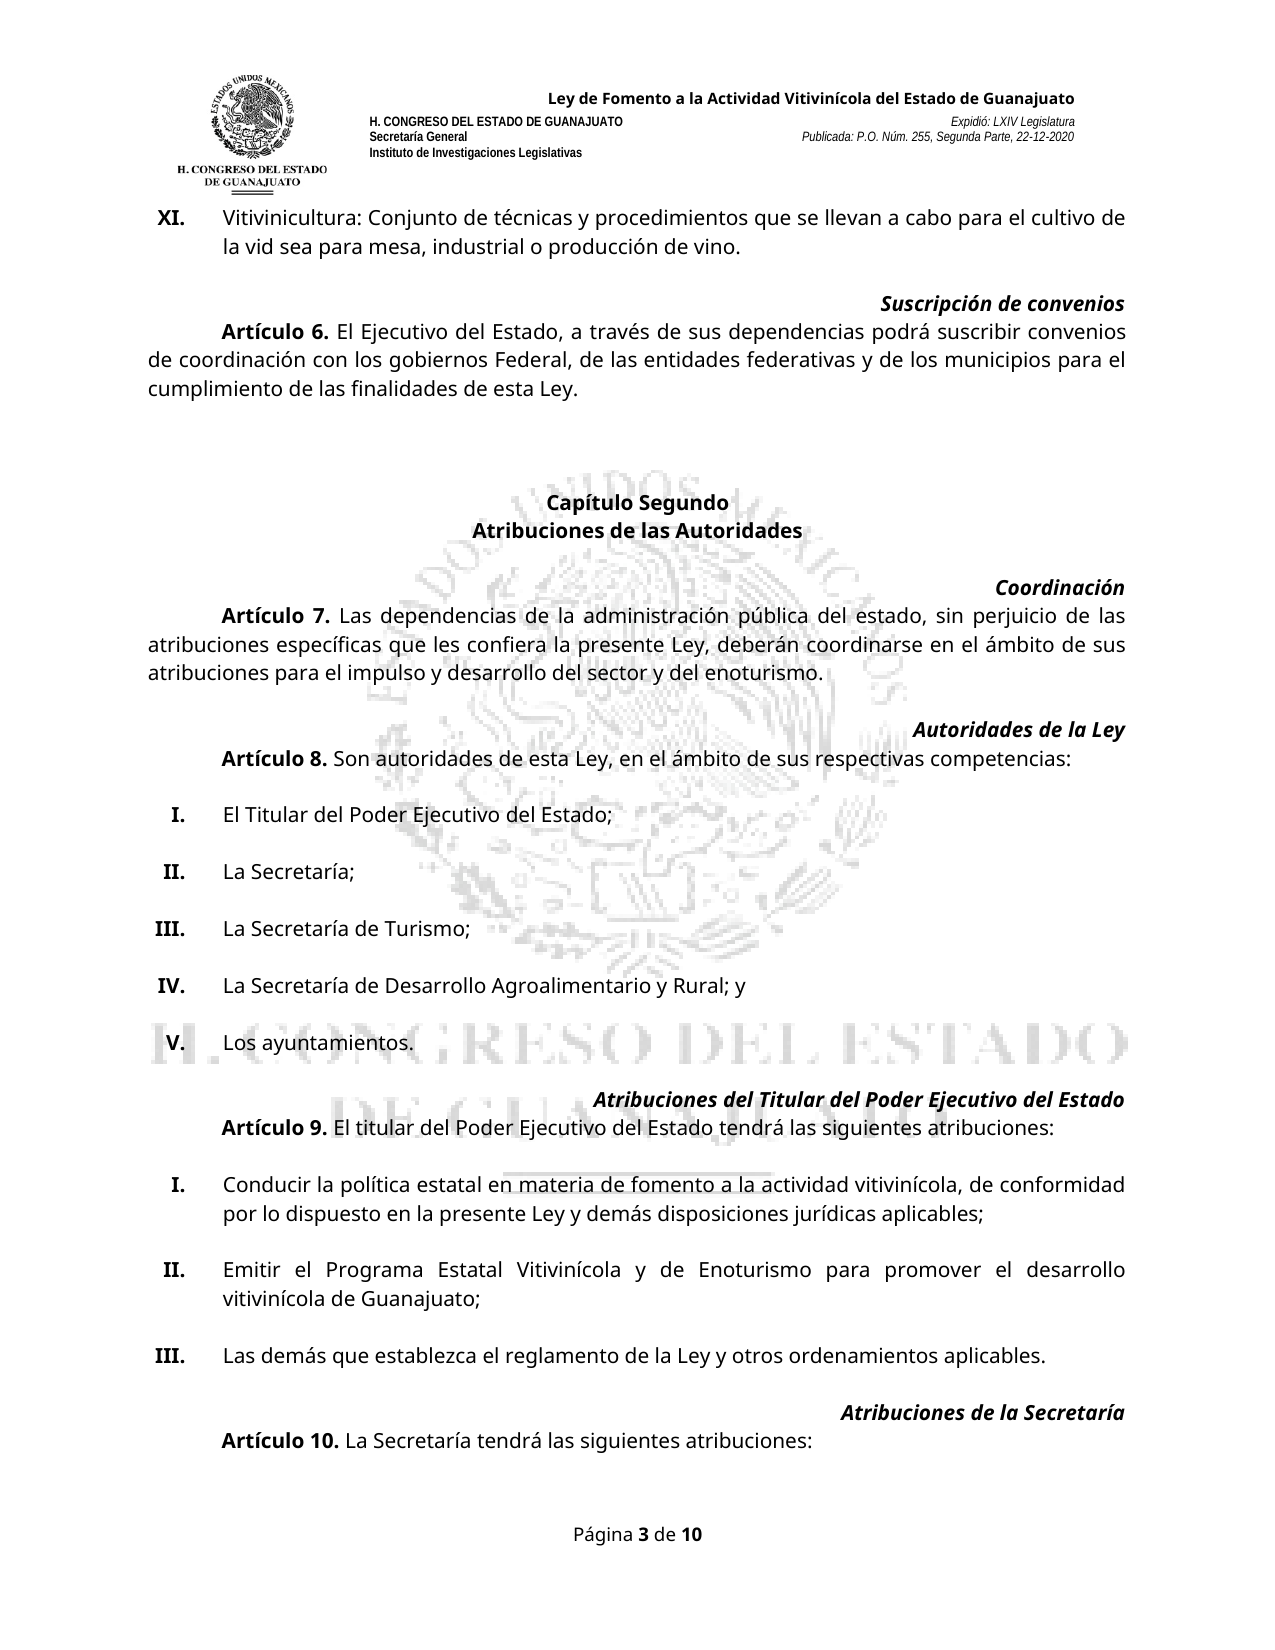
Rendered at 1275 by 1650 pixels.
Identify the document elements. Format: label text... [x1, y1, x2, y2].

text Atribuciones del Titular del Poder Ejecutivo del Estado [148, 1085, 1127, 1113]
text Atribuciones de las Autoridades [148, 516, 1127, 544]
list La Secretaría; [185, 857, 1127, 886]
list La Secretaría de Turismo; [185, 914, 1127, 943]
list Conducir la política estatal en materia de fomento a la actividad vitivinícola, de conformidad por lo dispuesto en la presente Ley y demás disposiciones jurídicas aplicables; [185, 1170, 1127, 1227]
list Los ayuntamientos. [185, 1028, 1127, 1056]
text Artículo 8. Son autoridades de esta Ley, en el ámbito de sus respectivas competencias: [148, 744, 1127, 772]
text Artículo 7. Las dependencias de la administración pública del estado, sin perjuicio de las atribuciones específicas que les confiera la presente Ley, deberán coordinarse en el ámbito de sus atribuciones para el impulso y desarrollo del sector y del enoturismo. [148, 601, 1127, 687]
list Emitir el Programa Estatal Vitivinícola y de Enoturismo para promover el desarrollo vitivinícola de Guanajuato; [185, 1256, 1127, 1312]
text Capítulo Segundo [148, 488, 1127, 516]
text Autoridades de la Ley [148, 715, 1127, 744]
text Artículo 6. El Ejecutivo del Estado, a través de sus dependencias podrá suscribir convenios de coordinación con los gobiernos Federal, de las entidades federativas y de los municipios para el cumplimiento de las finalidades de esta Ley. [148, 317, 1127, 402]
text Suscripción de convenios [148, 289, 1127, 317]
picture [177, 75, 327, 201]
text Artículo 9. El titular del Poder Ejecutivo del Estado tendrá las siguientes atribuciones: [148, 1113, 1127, 1142]
text Coordinación [148, 573, 1127, 601]
list El Titular del Poder Ejecutivo del Estado; [185, 801, 1127, 829]
list Vitivinicultura: Conjunto de técnicas y procedimientos que se llevan a cabo para el cultivo de la vid sea para mesa, industrial o producción de vino. [185, 203, 1127, 260]
text Artículo 10. La Secretaría tendrá las siguientes atribuciones: [148, 1426, 1127, 1454]
text Atribuciones de la Secretaría [148, 1398, 1127, 1426]
list Las demás que establezca el reglamento de la Ley y otros ordenamientos aplicables. [185, 1341, 1127, 1369]
list La Secretaría de Desarrollo Agroalimentario y Rural; y [185, 971, 1127, 999]
